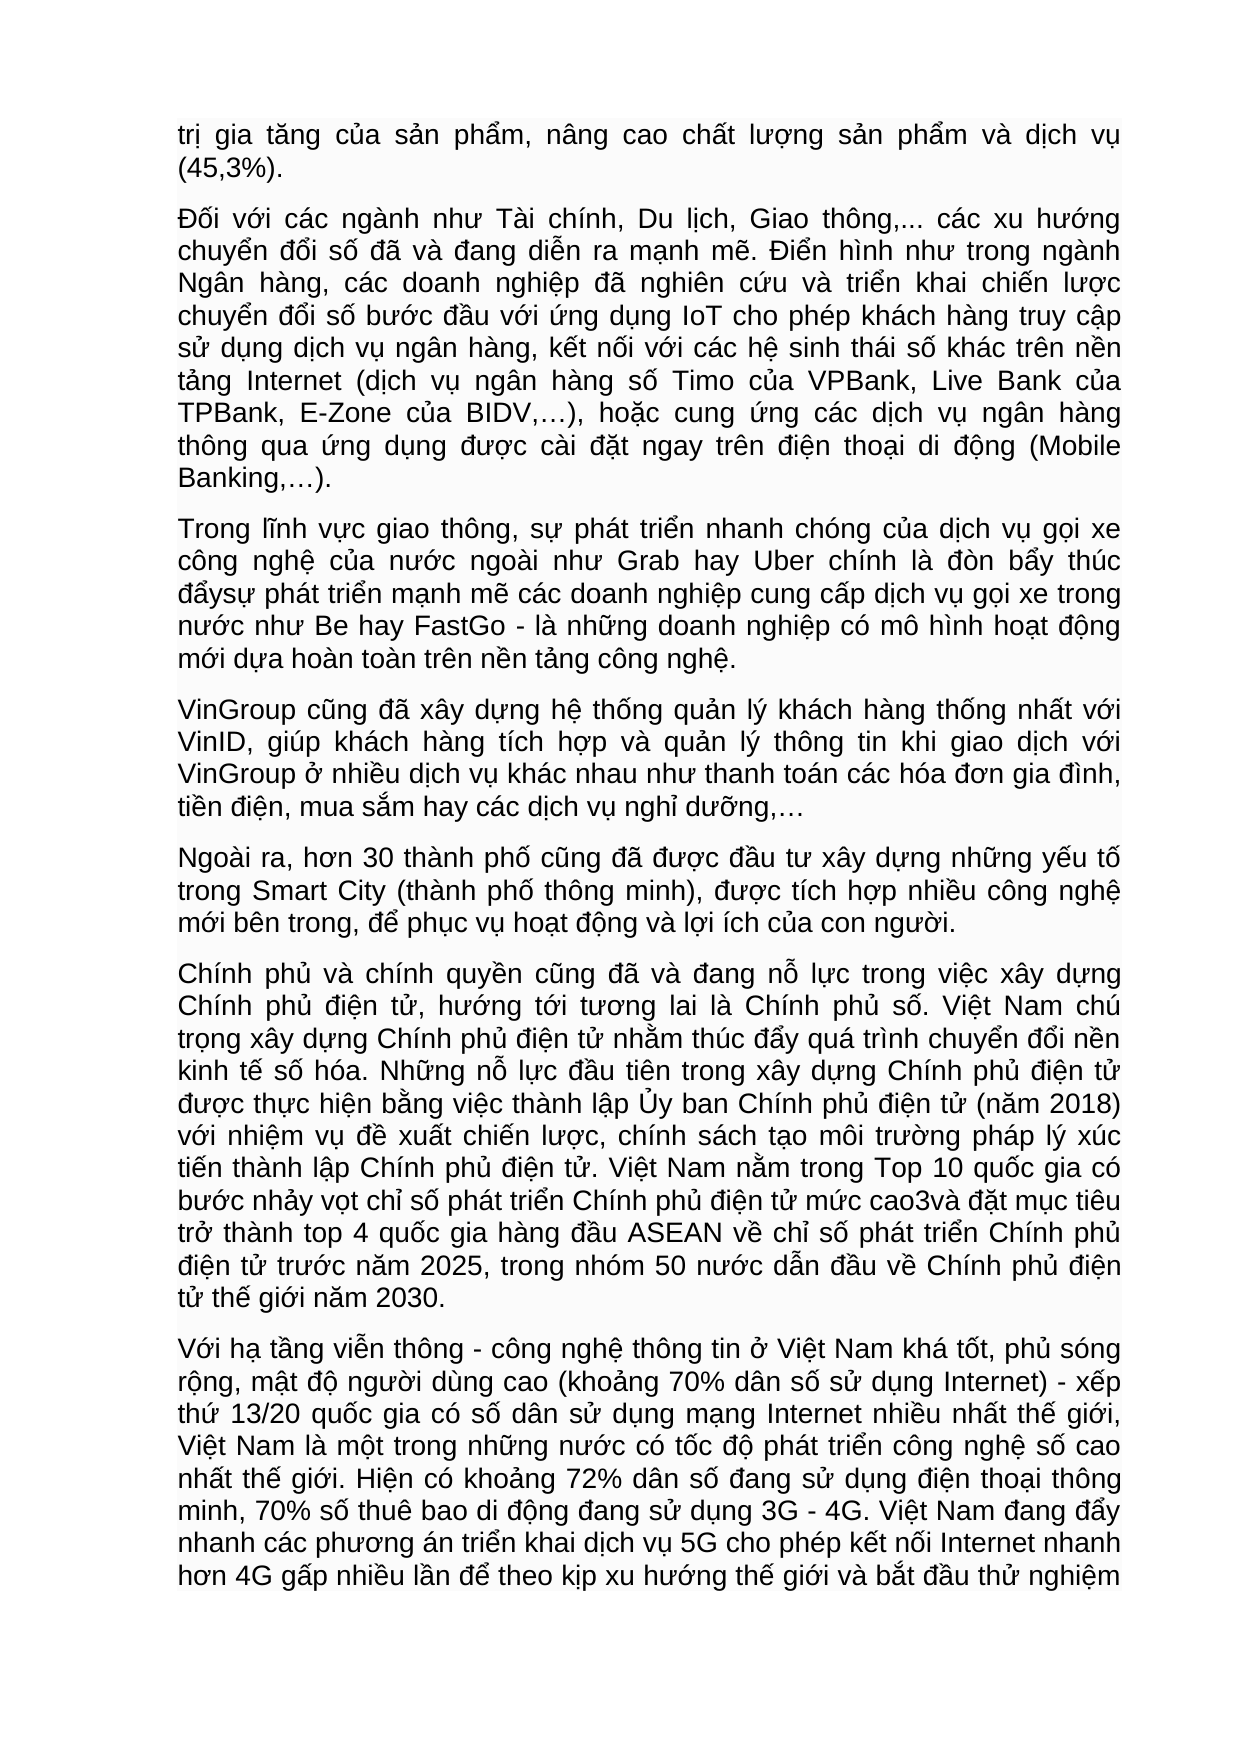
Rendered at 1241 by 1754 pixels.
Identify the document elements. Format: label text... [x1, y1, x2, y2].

text Ngoài ra, hơn 30 thành phố cũng đã được đầu tư xây dựng những yếu tố trong Smart City (thành phố thông minh), được tích hợp nhiều công nghệ mới bên trong, để phục vụ hoạt động và lợi ích của con người. [177, 841, 1122, 938]
text Đối với các ngành như Tài chính, Du lịch, Giao thông,... các xu hướng chuyển đổi số đã và đang diễn ra mạnh mẽ. Điển hình như trong ngành Ngân hàng, các doanh nghiệp đã nghiên cứu và triển khai chiến lược chuyển đổi số bước đầu với ứng dụng IoT cho phép khách hàng truy cập sử dụng dịch vụ ngân hàng, kết nối với các hệ sinh thái số khác trên nền tảng Internet (dịch vụ ngân hàng số Timo của VPBank, Live Bank của TPBank, E-Zone của BIDV,…), hoặc cung ứng các dịch vụ ngân hàng thông qua ứng dụng được cài đặt ngay trên điện thoại di động (Mobile Banking,…). [177, 202, 1122, 493]
text Chính phủ và chính quyền cũng đã và đang nỗ lực trong việc xây dựng Chính phủ điện tử, hướng tới tương lai là Chính phủ số. Việt Nam chú trọng xây dựng Chính phủ điện tử nhằm thúc đẩy quá trình chuyển đổi nền kinh tế số hóa. Những nỗ lực đầu tiên trong xây dựng Chính phủ điện tử được thực hiện bằng việc thành lập Ủy ban Chính phủ điện tử (năm 2018) với nhiệm vụ đề xuất chiến lược, chính sách tạo môi trường pháp lý xúc tiến thành lập Chính phủ điện tử. Việt Nam nằm trong Top 10 quốc gia có bước nhảy vọt chỉ số phát triển Chính phủ điện tử mức cao3và đặt mục tiêu trở thành top 4 quốc gia hàng đầu ASEAN về chỉ số phát triển Chính phủ điện tử trước năm 2025, trong nhóm 50 nước dẫn đầu về Chính phủ điện tử thế giới năm 2030. [177, 957, 1122, 1313]
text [177, 1332, 1122, 1591]
text VinGroup cũng đã xây dựng hệ thống quản lý khách hàng thống nhất với VinID, giúp khách hàng tích hợp và quản lý thông tin khi giao dịch với VinGroup ở nhiều dịch vụ khác nhau như thanh toán các hóa đơn gia đình, tiền điện, mua sắm hay các dịch vụ nghỉ dưỡng,… [177, 693, 1122, 822]
text Trong lĩnh vực giao thông, sự phát triển nhanh chóng của dịch vụ gọi xe công nghệ của nước ngoài như Grab hay Uber chính là đòn bẩy thúc đẩysự phát triển mạnh mẽ các doanh nghiệp cung cấp dịch vụ gọi xe trong nước như Be hay FastGo - là những doanh nghiệp có mô hình hoạt động mới dựa hoàn toàn trên nền tảng công nghệ. [177, 512, 1122, 674]
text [177, 118, 1122, 183]
